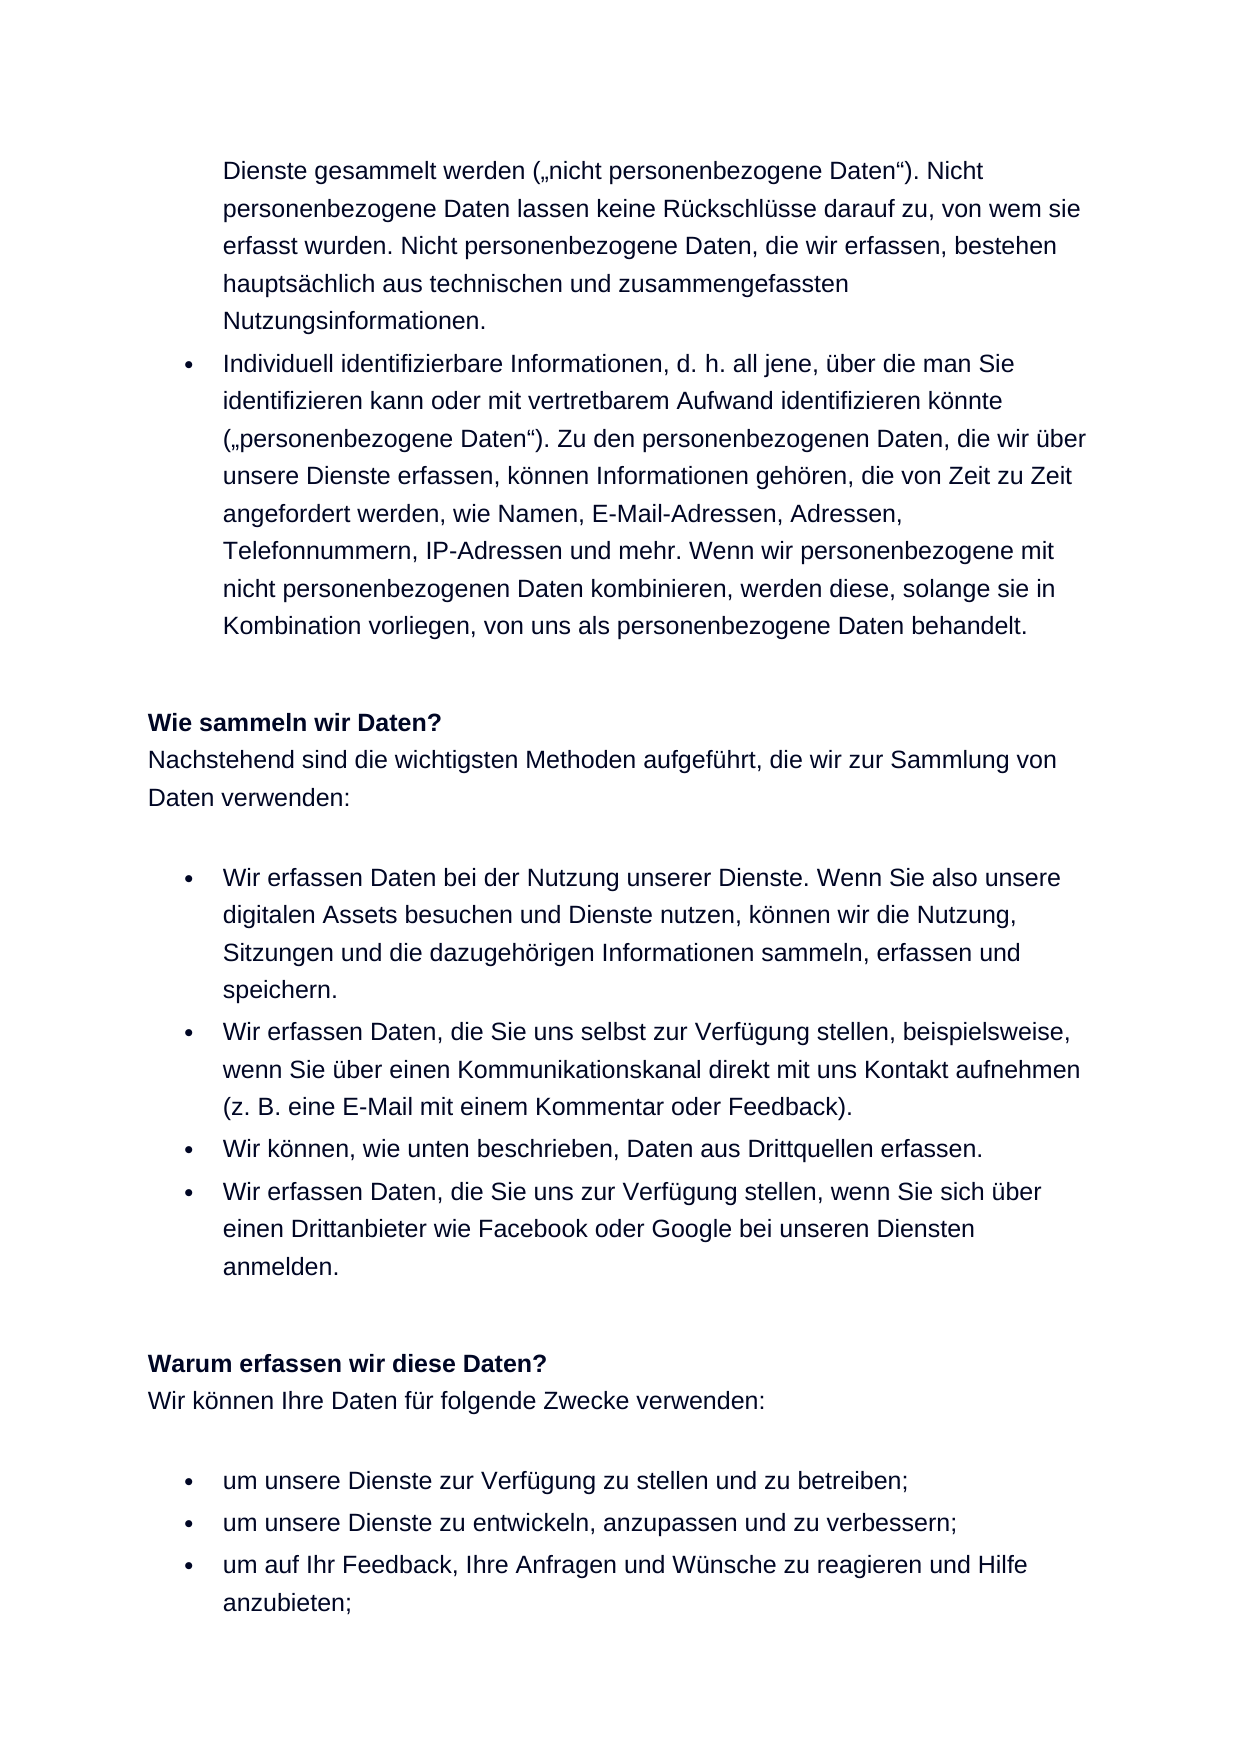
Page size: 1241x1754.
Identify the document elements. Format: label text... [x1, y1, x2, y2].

text Wir können Ihre Daten für folgende Zwecke verwenden: [148, 1377, 1093, 1415]
list Wir erfassen Daten, die Sie uns selbst zur Verfügung stellen, beispielsweise, wenn Sie über einen Kommunikationskanal direkt mit uns Kontakt aufnehmen (z. B. eine E-Mail mit einem Kommentar oder Feedback). [185, 1008, 1093, 1121]
list Wir erfassen Daten bei der Nutzung unserer Dienste. Wenn Sie also unsere digitalen Assets besuchen und Dienste nutzen, können wir die Nutzung, Sitzungen und die dazugehörigen Informationen sammeln, erfassen und speichern. [185, 854, 1093, 1004]
list Wir erfassen Daten, die Sie uns zur Verfügung stellen, wenn Sie sich über einen Drittanbieter wie Facebook oder Google bei unseren Diensten anmelden. [185, 1168, 1093, 1280]
list Wir können, wie unten beschrieben, Daten aus Drittquellen erfassen. [185, 1126, 1093, 1163]
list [185, 148, 1093, 335]
text Nachstehend sind die wichtigsten Methoden aufgeführt, die wir zur Sammlung von Daten verwenden: [148, 737, 1093, 812]
list Individuell identifizierbare Informationen, d. h. all jene, über die man Sie identifizieren kann oder mit vertretbarem Aufwand identifizieren könnte („personenbezogene Daten“). Zu den personenbezogenen Daten, die wir über unsere Dienste erfassen, können Informationen gehören, die von Zeit zu Zeit angefordert werden, wie Namen, E-Mail-Adressen, Adressen, Telefonnummern, IP-Adressen und mehr. Wenn wir personenbezogene mit nicht personenbezogenen Daten kombinieren, werden diese, solange sie in Kombination vorliegen, von uns als personenbezogene Daten behandelt. [185, 340, 1093, 640]
list um unsere Dienste zur Verfügung zu stellen und zu betreiben; [185, 1457, 1093, 1494]
text Wie sammeln wir Daten? [148, 687, 1093, 737]
list um unsere Dienste zu entwickeln, anzupassen und zu verbessern; [185, 1499, 1093, 1537]
text Warum erfassen wir diese Daten? [148, 1327, 1093, 1377]
list um auf Ihr Feedback, Ihre Anfragen und Wünsche zu reagieren und Hilfe anzubieten; [185, 1541, 1093, 1616]
